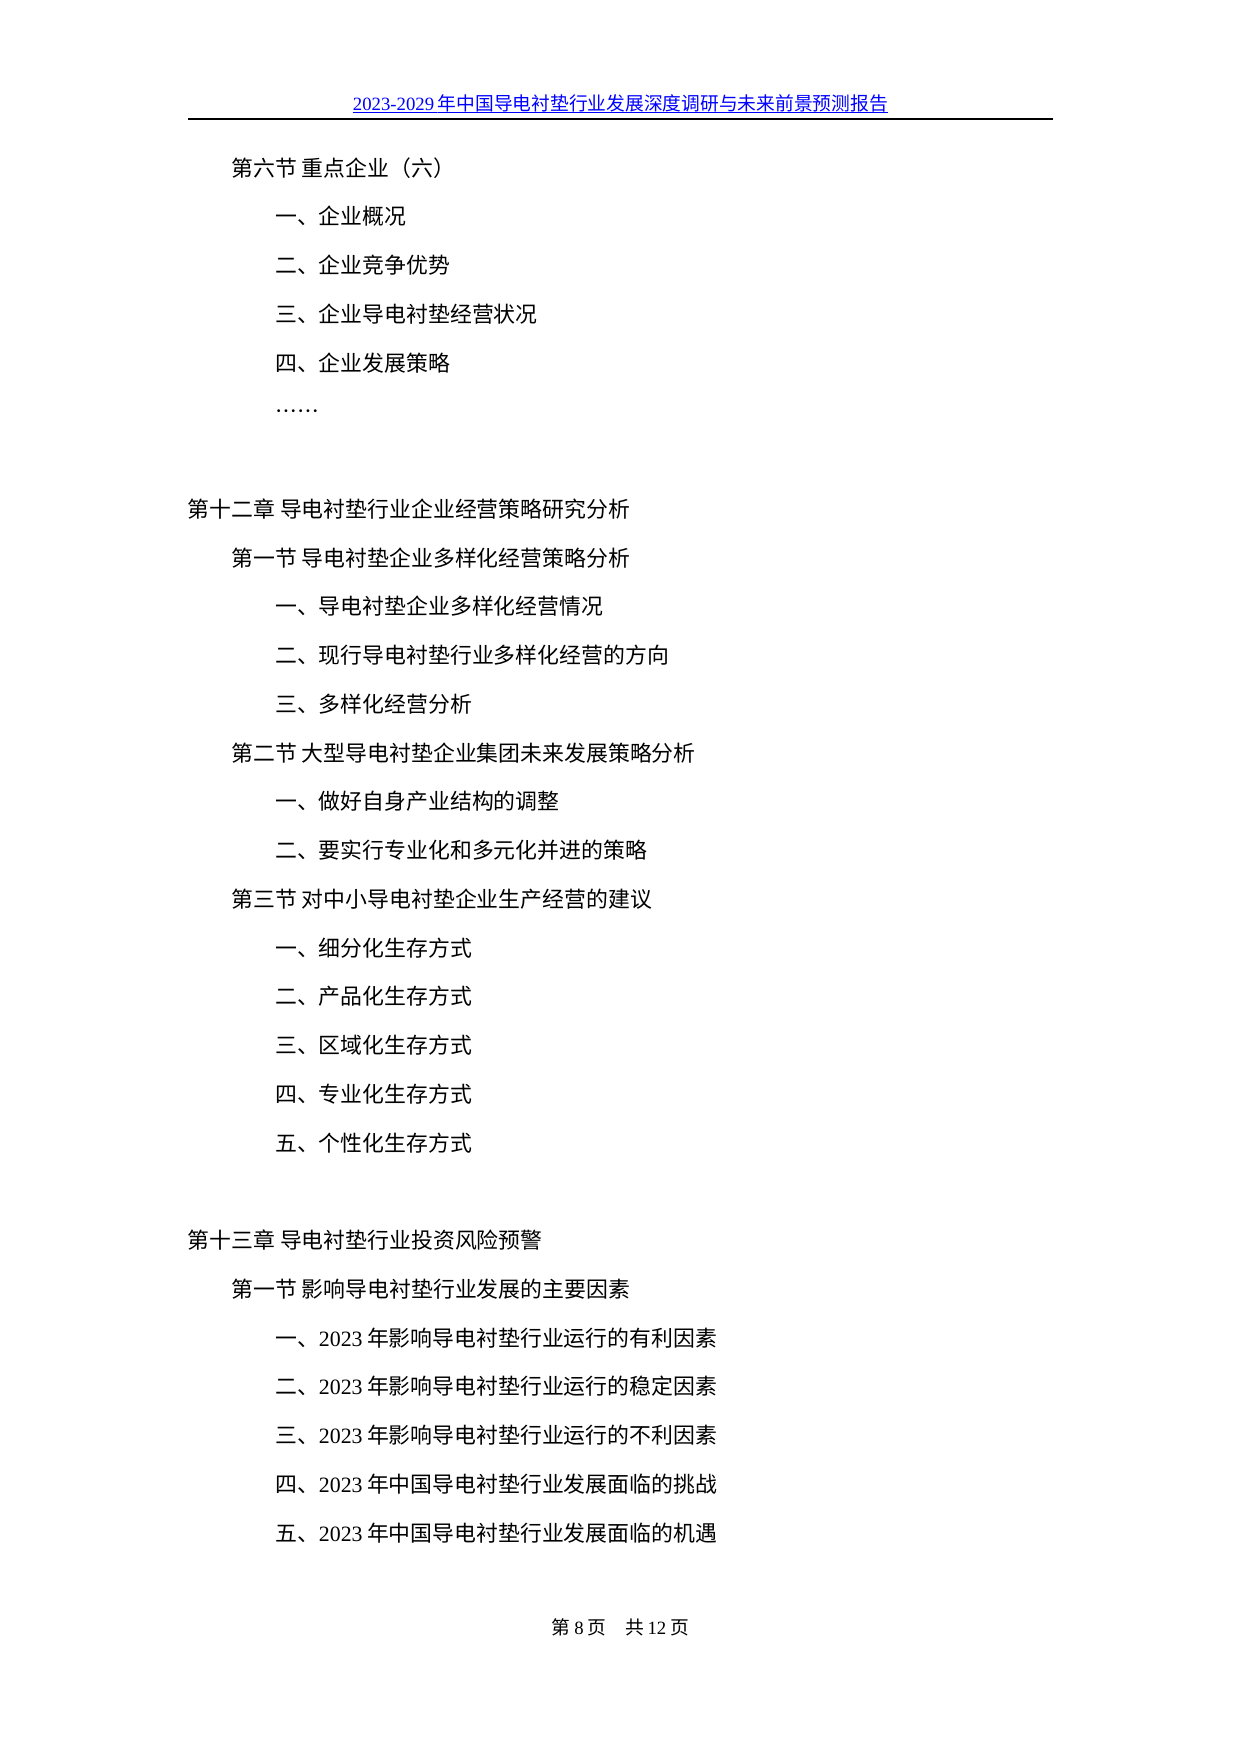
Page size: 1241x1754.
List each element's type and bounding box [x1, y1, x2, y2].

text [187, 150, 1053, 1548]
